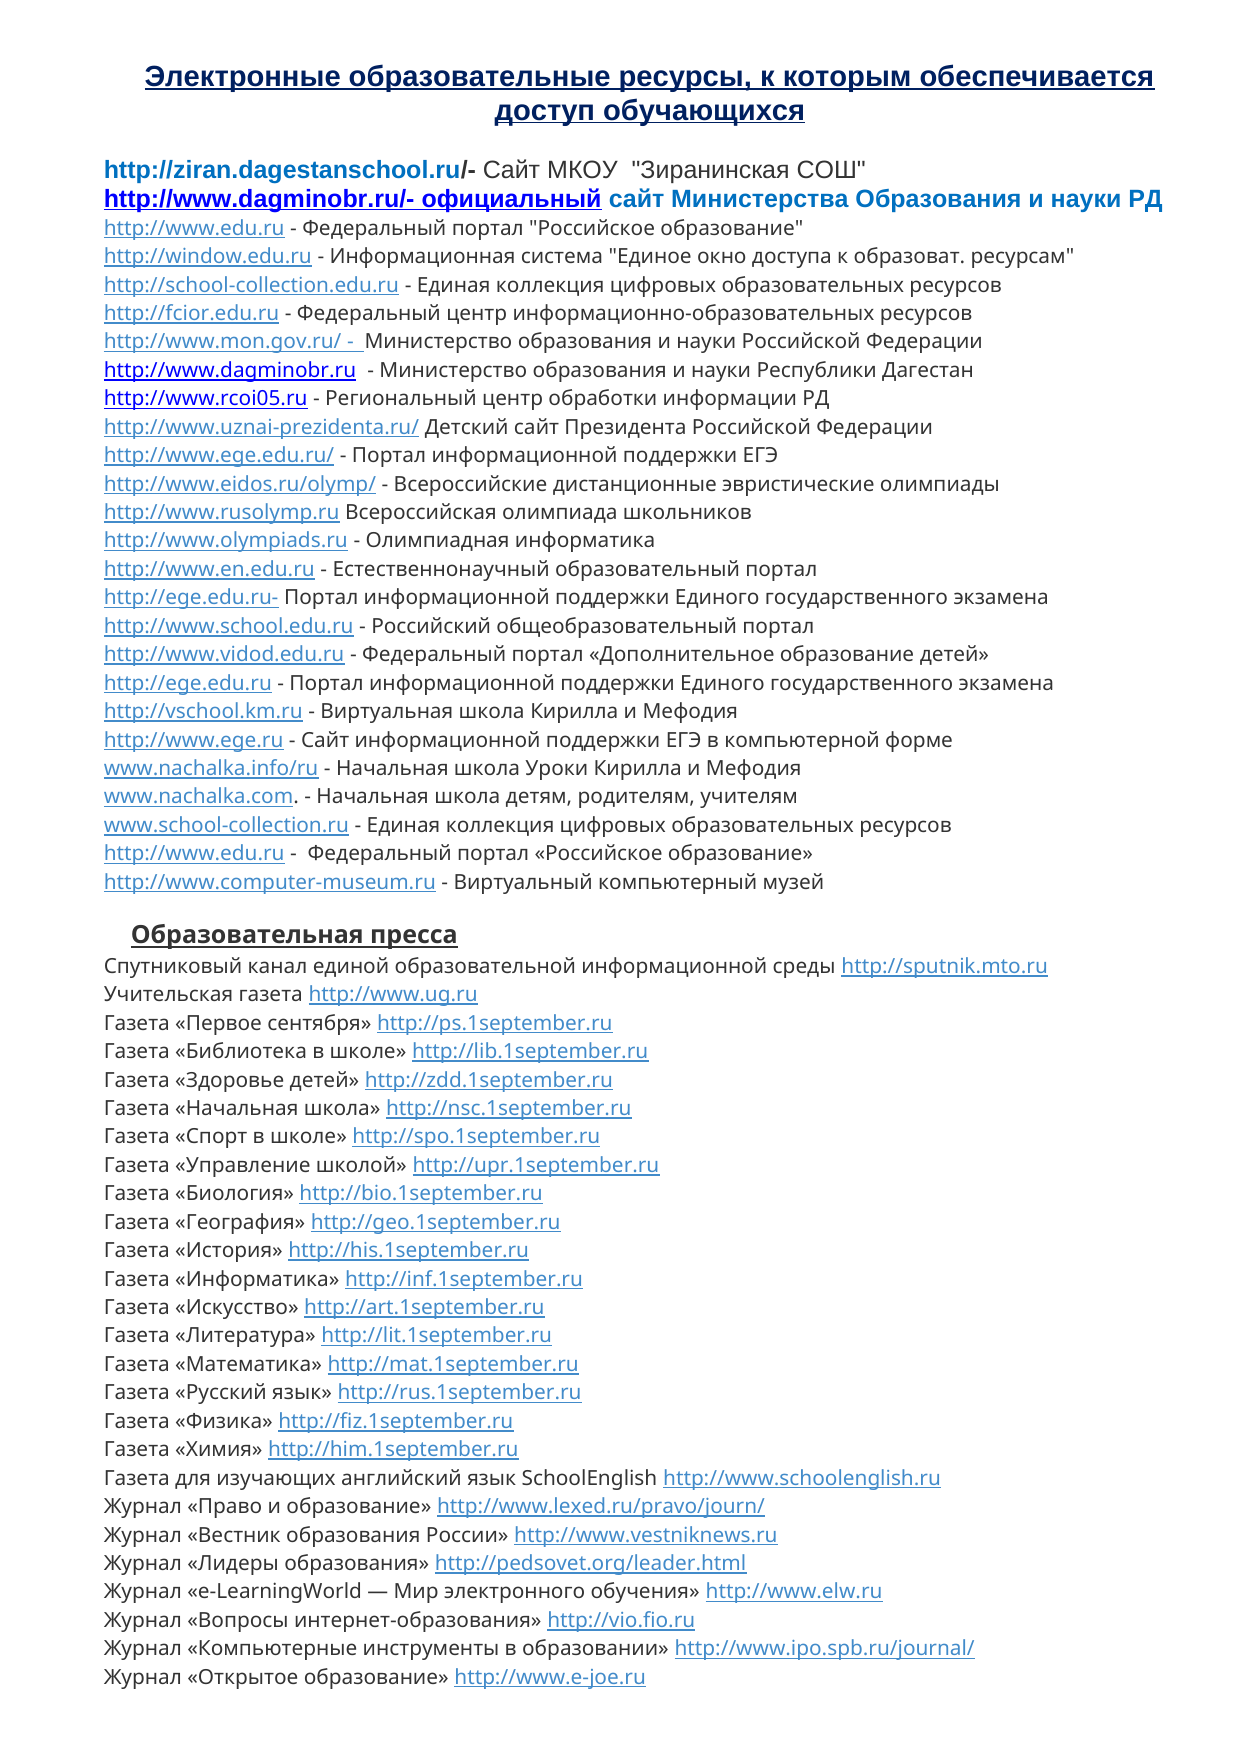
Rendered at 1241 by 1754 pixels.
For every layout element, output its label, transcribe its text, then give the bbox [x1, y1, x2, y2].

text http://www.olympiads.ru - Олимпиадная информатика [103, 526, 1196, 554]
text http://www.computer-museum.ru - Виртуальный компьютерный музей [103, 867, 1196, 895]
text http://ziran.dagestanschool.ru/- Сайт МКОУ "Зиранинская СОШ" [103, 155, 1196, 184]
text Газета «Начальная школа» http://nsc.1september.ru [103, 1093, 1196, 1122]
text Газета «Искусство» http://art.1september.ru [103, 1292, 1196, 1321]
text http://www.dagminobr.ru/- официальный сайт Министерства Образования и науки РД [103, 184, 1196, 213]
text Газета «Информатика» http://inf.1september.ru [103, 1264, 1196, 1292]
text http://www.ege.ru - Сайт информационной поддержки ЕГЭ в компьютерной форме [103, 725, 1196, 753]
text Газета «Управление школой» http://upr.1september.ru [103, 1150, 1196, 1178]
text http://www.mon.gov.ru/ - Министерство образования и науки Российской Федерации [103, 327, 1196, 355]
text Газета «География» http://geo.1september.ru [103, 1207, 1196, 1235]
text http://vschool.km.ru - Виртуальная школа Кирилла и Мефодия [103, 696, 1196, 725]
text http://www.vidod.edu.ru - Федеральный портал «Дополнительное образование детей» [103, 639, 1196, 668]
text Журнал «Компьютерные инструменты в образовании» http://www.ipo.spb.ru/journal/ [103, 1633, 1196, 1662]
text Газета «Литература» http://lit.1september.ru [103, 1321, 1196, 1349]
text Журнал «e-LearningWorld — Мир электронного обучения» http://www.elw.ru [103, 1577, 1196, 1605]
text Журнал «Вестник образования России» http://www.vestniknews.ru [103, 1520, 1196, 1548]
text www.nachalka.com. - Начальная школа детям, родителям, учителям [103, 782, 1196, 810]
text Газета «Химия» http://him.1september.ru [103, 1434, 1196, 1463]
text Журнал «Право и образование» http://www.lexed.ru/pravo/journ/ [103, 1491, 1196, 1520]
text Газета «Биология» http://bio.1september.ru [103, 1178, 1196, 1207]
text http://fcior.edu.ru - Федеральный центр информационно-образовательных ресурсов [103, 298, 1196, 327]
text Газета «История» http://his.1september.ru [103, 1235, 1196, 1264]
text Электронные образовательные ресурсы, к которым обеспечивается доступ обучающихся [103, 59, 1196, 126]
text Спутниковый канал единой образовательной информационной среды http://sputnik.mto.ru [103, 951, 1196, 979]
text http://www.edu.ru - Федеральный портал "Российское образование" [103, 213, 1196, 241]
text Газета «Математика» http://mat.1september.ru [103, 1349, 1196, 1377]
text http://www.en.edu.ru - Естественнонаучный образовательный портал [103, 554, 1196, 582]
text www.school-collection.ru - Единая коллекция цифровых образовательных ресурсов [103, 810, 1196, 838]
text Газета «Библиотека в школе» http://lib.1september.ru [103, 1036, 1196, 1065]
text http://www.ege.edu.ru/ - Портал информационной поддержки ЕГЭ [103, 440, 1196, 469]
text Газета для изучающих английский язык SchoolEnglish http://www.schoolenglish.ru [103, 1463, 1196, 1491]
text Газета «Физика» http://fiz.1september.ru [103, 1406, 1196, 1434]
text http://window.edu.ru - Информационная система "Единое окно доступа к образоват. ресурсам" [103, 241, 1196, 270]
text http://www.eidos.ru/olymp/ - Всероссийские дистанционные эвристические олимпиады [103, 469, 1196, 497]
text Журнал «Лидеры образования» http://pedsovet.org/leader.html [103, 1548, 1196, 1577]
text Газета «Спорт в школе» http://spo.1september.ru [103, 1122, 1196, 1150]
text Газета «Первое сентября» http://ps.1september.ru [103, 1008, 1196, 1036]
text Учительская газета http://www.ug.ru [103, 979, 1196, 1008]
text http://school-collection.edu.ru - Единая коллекция цифровых образовательных ресурсов [103, 270, 1196, 298]
text http://www.rcoi05.ru - Региональный центр обработки информации РД [103, 383, 1196, 412]
text Образовательная пресса [103, 917, 1196, 951]
text http://www.edu.ru - Федеральный портал «Российское образование» [103, 838, 1196, 867]
text Журнал «Вопросы интернет-образования» http://vio.fio.ru [103, 1605, 1196, 1633]
text Газета «Русский язык» http://rus.1september.ru [103, 1377, 1196, 1406]
text http://www.school.edu.ru - Российский общеобразовательный портал [103, 611, 1196, 639]
text Журнал «Открытое образование» http://www.e-joe.ru [103, 1662, 1196, 1690]
text http://www.dagminobr.ru - Министерство образования и науки Республики Дагестан [103, 355, 1196, 383]
text http://ege.edu.ru- Портал информационной поддержки Единого государственного экзамена [103, 582, 1196, 611]
text www.nachalka.info/ru - Начальная школа Уроки Кирилла и Мефодия [103, 753, 1196, 782]
text http://ege.edu.ru - Портал информационной поддержки Единого государственного экзамена [103, 668, 1196, 696]
text Газета «Здоровье детей» http://zdd.1september.ru [103, 1065, 1196, 1093]
text http://www.uznai-prezidenta.ru/ Детский сайт Президента Российской Федерации [103, 412, 1196, 440]
text http://www.rusolymp.ru Всероссийская олимпиада школьников [103, 497, 1196, 526]
